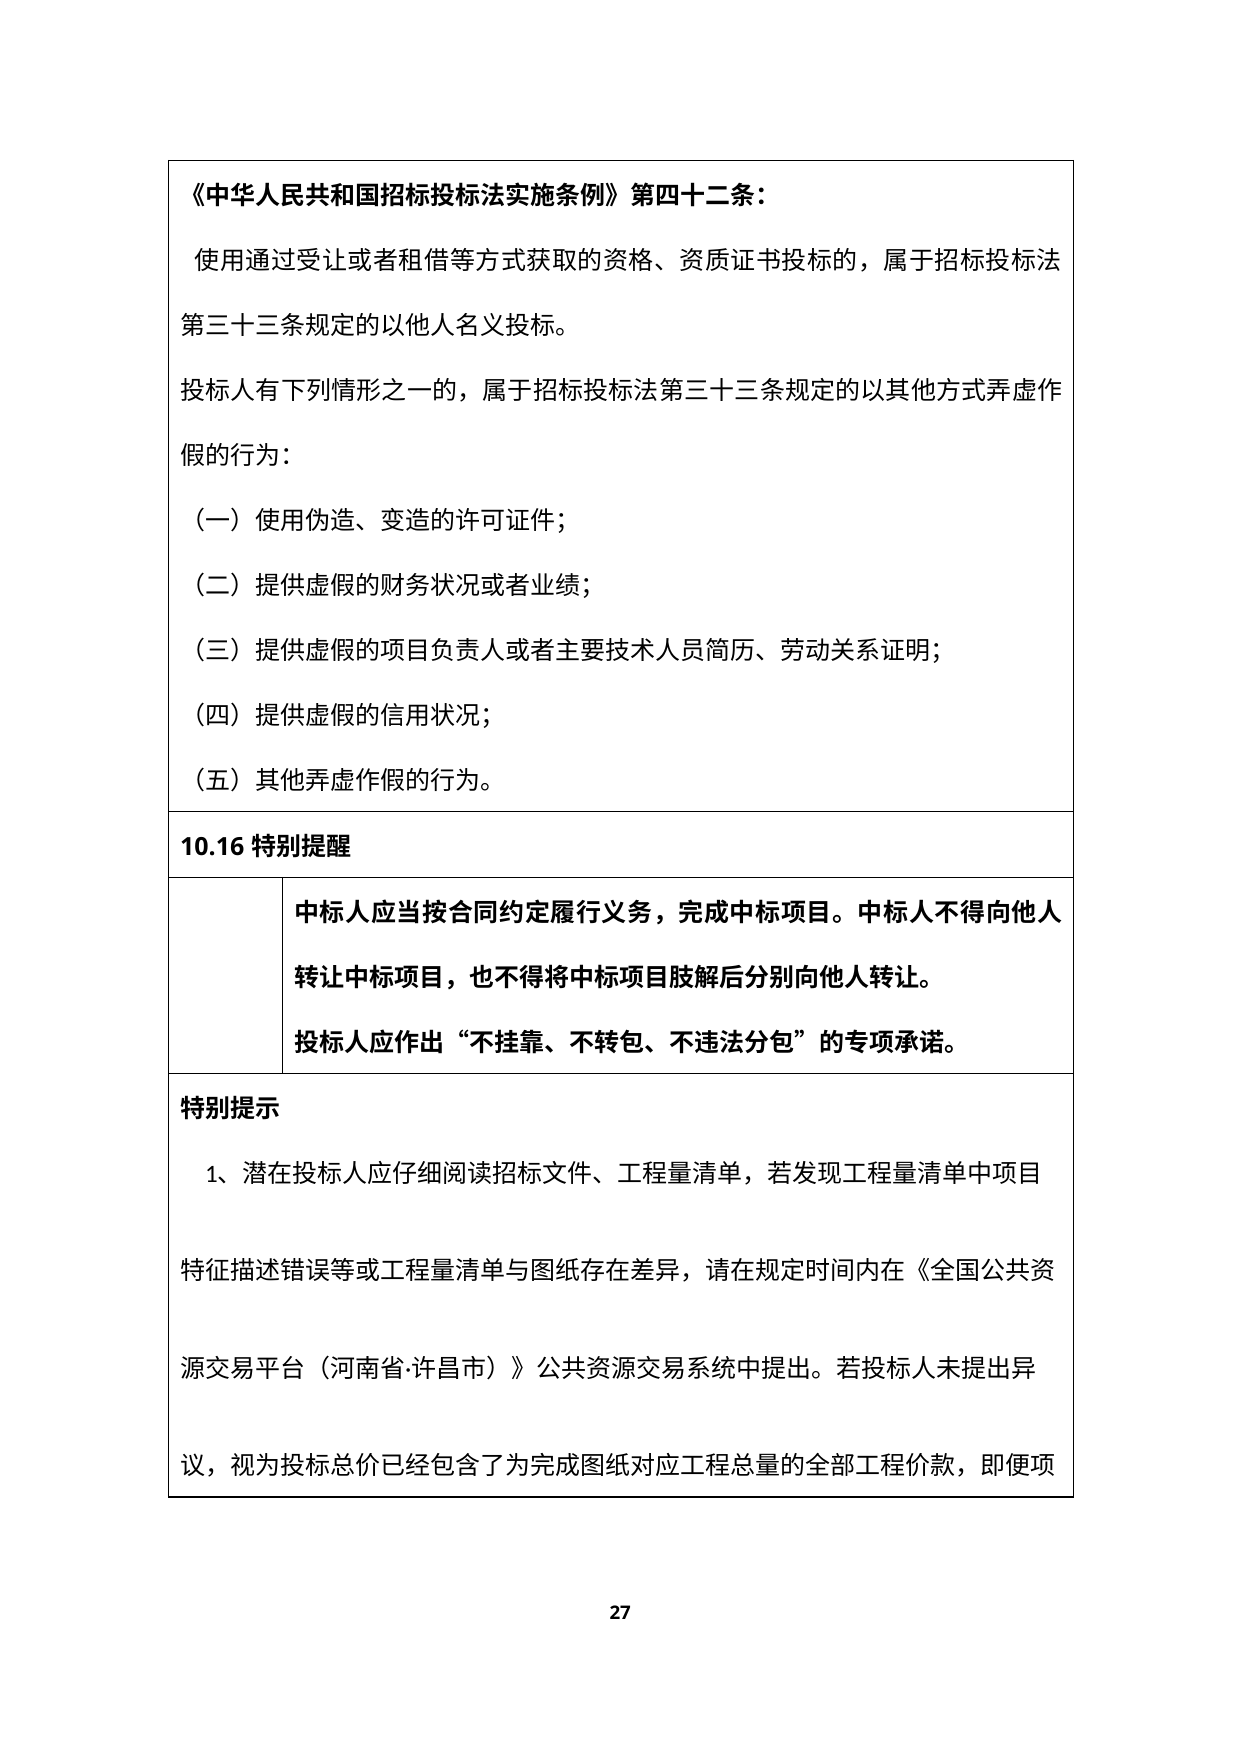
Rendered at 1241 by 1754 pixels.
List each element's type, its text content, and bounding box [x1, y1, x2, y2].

table_cell 中标人应当按合同约定履行义务，完成中标项目。中标人不得向他人转让中标项目，也不得将中标项目肢解后分别向他人转让。 投标人应作出“不挂靠、不转包、不违法分包”的专项承诺。 [283, 878, 1073, 1073]
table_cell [169, 161, 1073, 811]
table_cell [169, 1074, 1073, 1496]
table_cell 10.16 特别提醒 [169, 812, 1073, 877]
table_cell [169, 878, 282, 1073]
